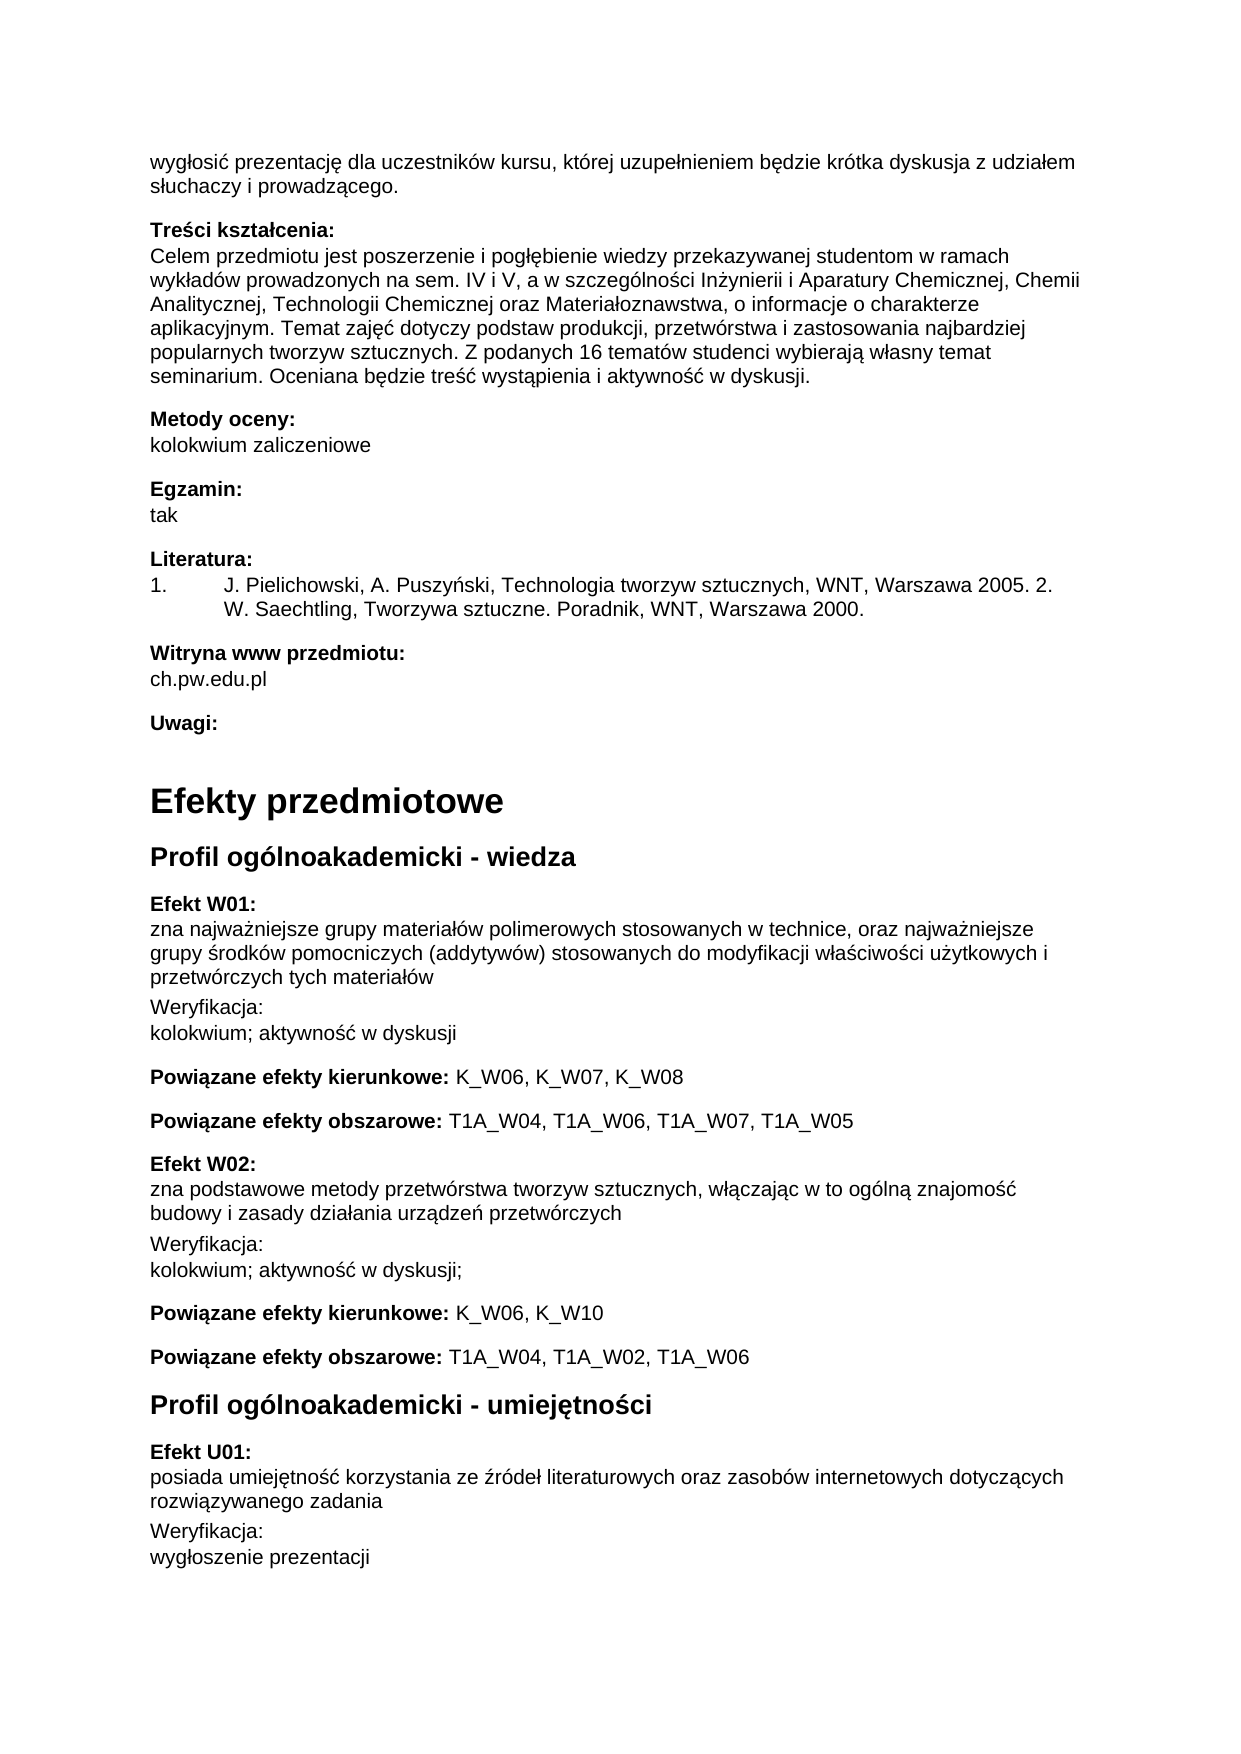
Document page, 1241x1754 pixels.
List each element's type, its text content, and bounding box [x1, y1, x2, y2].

text Celem przedmiotu jest poszerzenie i pogłębienie wiedzy przekazywanej studentom w ramach wykładów prowadzonych na sem. IV i V, a w szczególności Inżynierii i Aparatury Chemicznej, Chemii Analitycznej, Technologii Chemicznej oraz Materiałoznawstwa, o informacje o charakterze aplikacyjnym. Temat zajęć dotyczy podstaw produkcji, przetwórstwa i zastosowania najbardziej popularnych tworzyw sztucznych. Z podanych 16 tematów studenci wybierają własny temat seminarium. Oceniana będzie treść wystąpienia i aktywność w dyskusji. [150, 244, 1090, 387]
text kolokwium; aktywność w dyskusji [150, 1021, 1090, 1045]
subtitle Profil ogólnoakademicki - wiedza [150, 841, 1090, 872]
text Efekt W02: [150, 1152, 1090, 1176]
text ch.pw.edu.pl [150, 667, 1090, 691]
text Weryfikacja: [150, 1231, 1090, 1255]
text Witryna www przedmiotu: [150, 641, 1090, 664]
subtitle Efekty przedmiotowe [150, 780, 1090, 821]
text Uwagi: [150, 710, 1090, 734]
text Efekt W01: [150, 892, 1090, 916]
text Weryfikacja: [150, 995, 1090, 1019]
text kolokwium; aktywność w dyskusji; [150, 1257, 1090, 1281]
text zna podstawowe metody przetwórstwa tworzyw sztucznych, włączając w to ogólną znajomość budowy i zasady działania urządzeń przetwórczych [150, 1177, 1090, 1225]
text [150, 150, 1090, 198]
text Metody oceny: [150, 407, 1090, 431]
text posiada umiejętność korzystania ze źródeł literaturowych oraz zasobów internetowych dotyczących rozwiązywanego zadania [150, 1465, 1090, 1513]
text Literatura: [150, 547, 1090, 571]
text wygłoszenie prezentacji [150, 1545, 1090, 1569]
text Powiązane efekty obszarowe: T1A_W04, T1A_W02, T1A_W06 [150, 1345, 1090, 1369]
text tak [150, 503, 1090, 527]
text Efekt U01: [150, 1440, 1090, 1464]
text Egzamin: [150, 477, 1090, 501]
text zna najważniejsze grupy materiałów polimerowych stosowanych w technice, oraz najważniejsze grupy środków pomocniczych (addytywów) stosowanych do modyfikacji właściwości użytkowych i przetwórczych tych materiałów [150, 917, 1090, 989]
text Weryfikacja: [150, 1519, 1090, 1543]
text kolokwium zaliczeniowe [150, 433, 1090, 457]
text Powiązane efekty obszarowe: T1A_W04, T1A_W06, T1A_W07, T1A_W05 [150, 1108, 1090, 1132]
subtitle Profil ogólnoakademicki - umiejętności [150, 1389, 1090, 1420]
text Powiązane efekty kierunkowe: K_W06, K_W10 [150, 1301, 1090, 1325]
text Powiązane efekty kierunkowe: K_W06, K_W07, K_W08 [150, 1065, 1090, 1089]
text 1. J. Pielichowski, A. Puszyński, Technologia tworzyw sztucznych, WNT, Warszawa 2005. 2. W. Saechtling, Tworzywa sztuczne. Poradnik, WNT, Warszawa 2000. [150, 573, 1090, 621]
text Treści kształcenia: [150, 218, 1090, 242]
